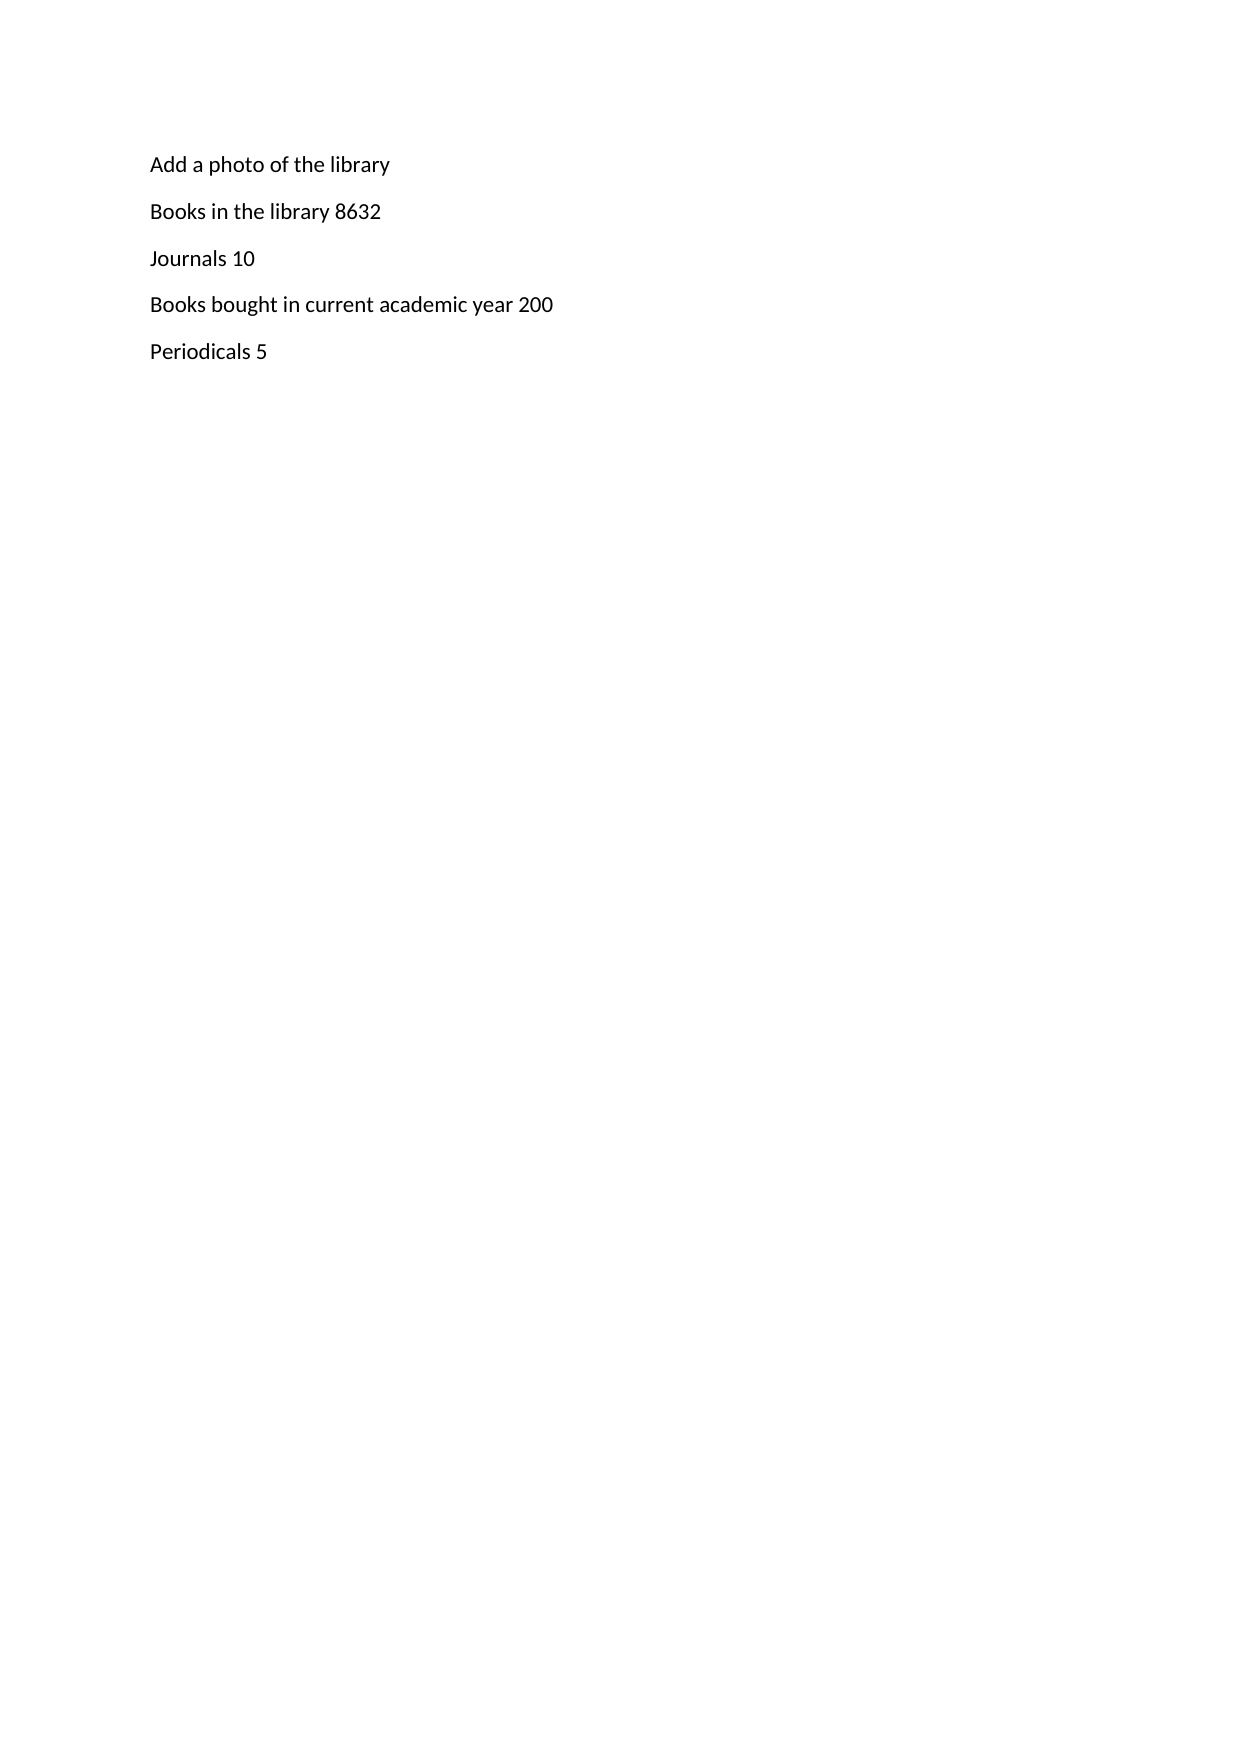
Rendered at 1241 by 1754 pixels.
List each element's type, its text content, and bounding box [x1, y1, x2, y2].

text Books in the library 8632 [150, 197, 1090, 225]
text Journals 10 [150, 244, 1090, 272]
text Periodicals 5 [150, 337, 1090, 366]
text Add a photo of the library [150, 150, 1090, 178]
text Books bought in current academic year 200 [150, 291, 1090, 319]
